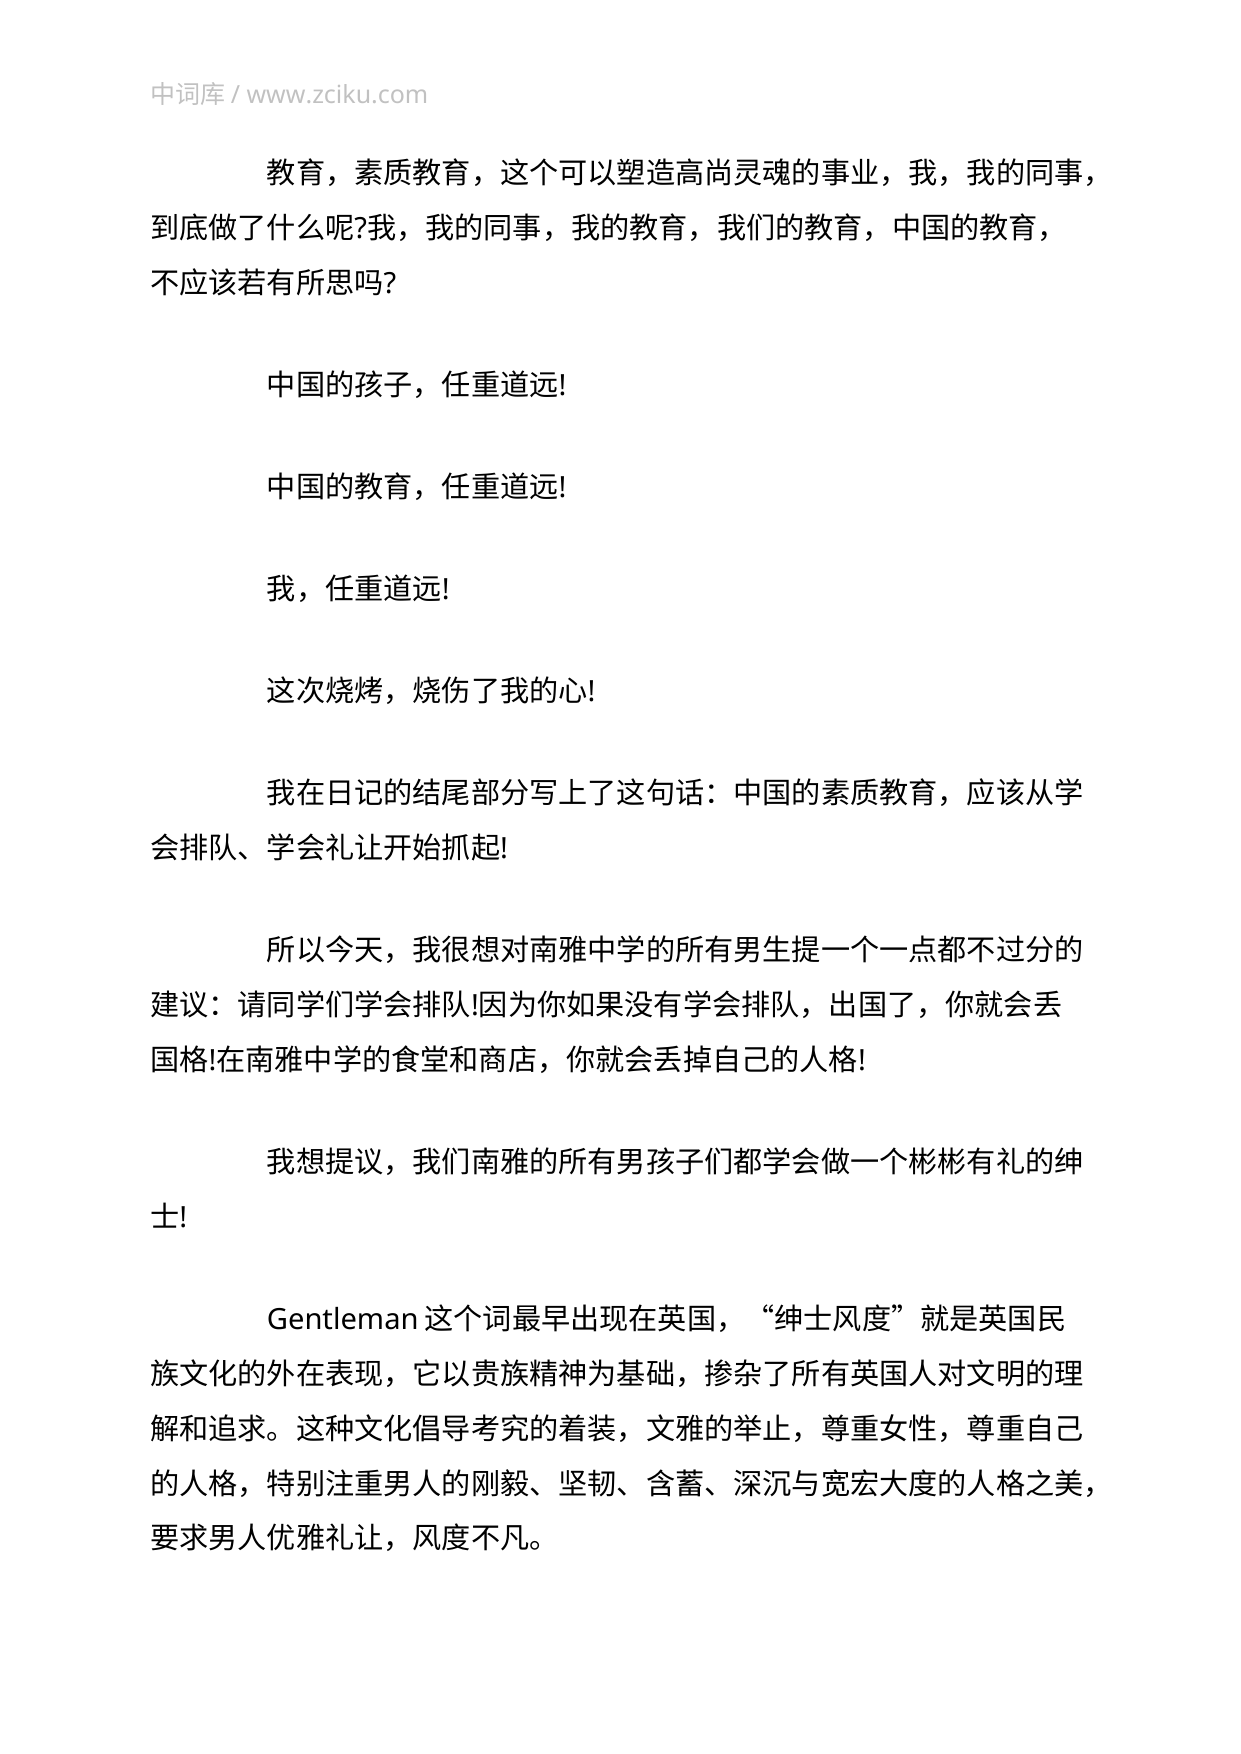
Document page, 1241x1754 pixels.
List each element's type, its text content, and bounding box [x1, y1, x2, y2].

text 我在日记的结尾部分写上了这句话：中国的素质教育，应该从学会排队、学会礼让开始抓起! [150, 770, 1090, 867]
text 教育，素质教育，这个可以塑造高尚灵魂的事业，我，我的同事，到底做了什么呢?我，我的同事，我的教育，我们的教育，中国的教育，不应该若有所思吗? [150, 150, 1090, 302]
text 我想提议，我们南雅的所有男孩子们都学会做一个彬彬有礼的绅士! [150, 1138, 1090, 1236]
text 这次烧烤，烧伤了我的心! [150, 668, 1090, 710]
text 我，任重道远! [150, 566, 1090, 608]
text Gentleman这个词最早出现在英国，“绅士风度”就是英国民族文化的外在表现，它以贵族精神为基础，掺杂了所有英国人对文明的理解和追求。这种文化倡导考究的着装，文雅的举止，尊重女性，尊重自己的人格，特别注重男人的刚毅、坚韧、含蓄、深沉与宽宏大度的人格之美，要求男人优雅礼让，风度不凡。 [150, 1295, 1090, 1557]
text 所以今天，我很想对南雅中学的所有男生提一个一点都不过分的建议：请同学们学会排队!因为你如果没有学会排队，出国了，你就会丢国格!在南雅中学的食堂和商店，你就会丢掉自己的人格! [150, 927, 1090, 1079]
text 中国的孩子，任重道远! [150, 362, 1090, 404]
text 中国的教育，任重道远! [150, 464, 1090, 506]
